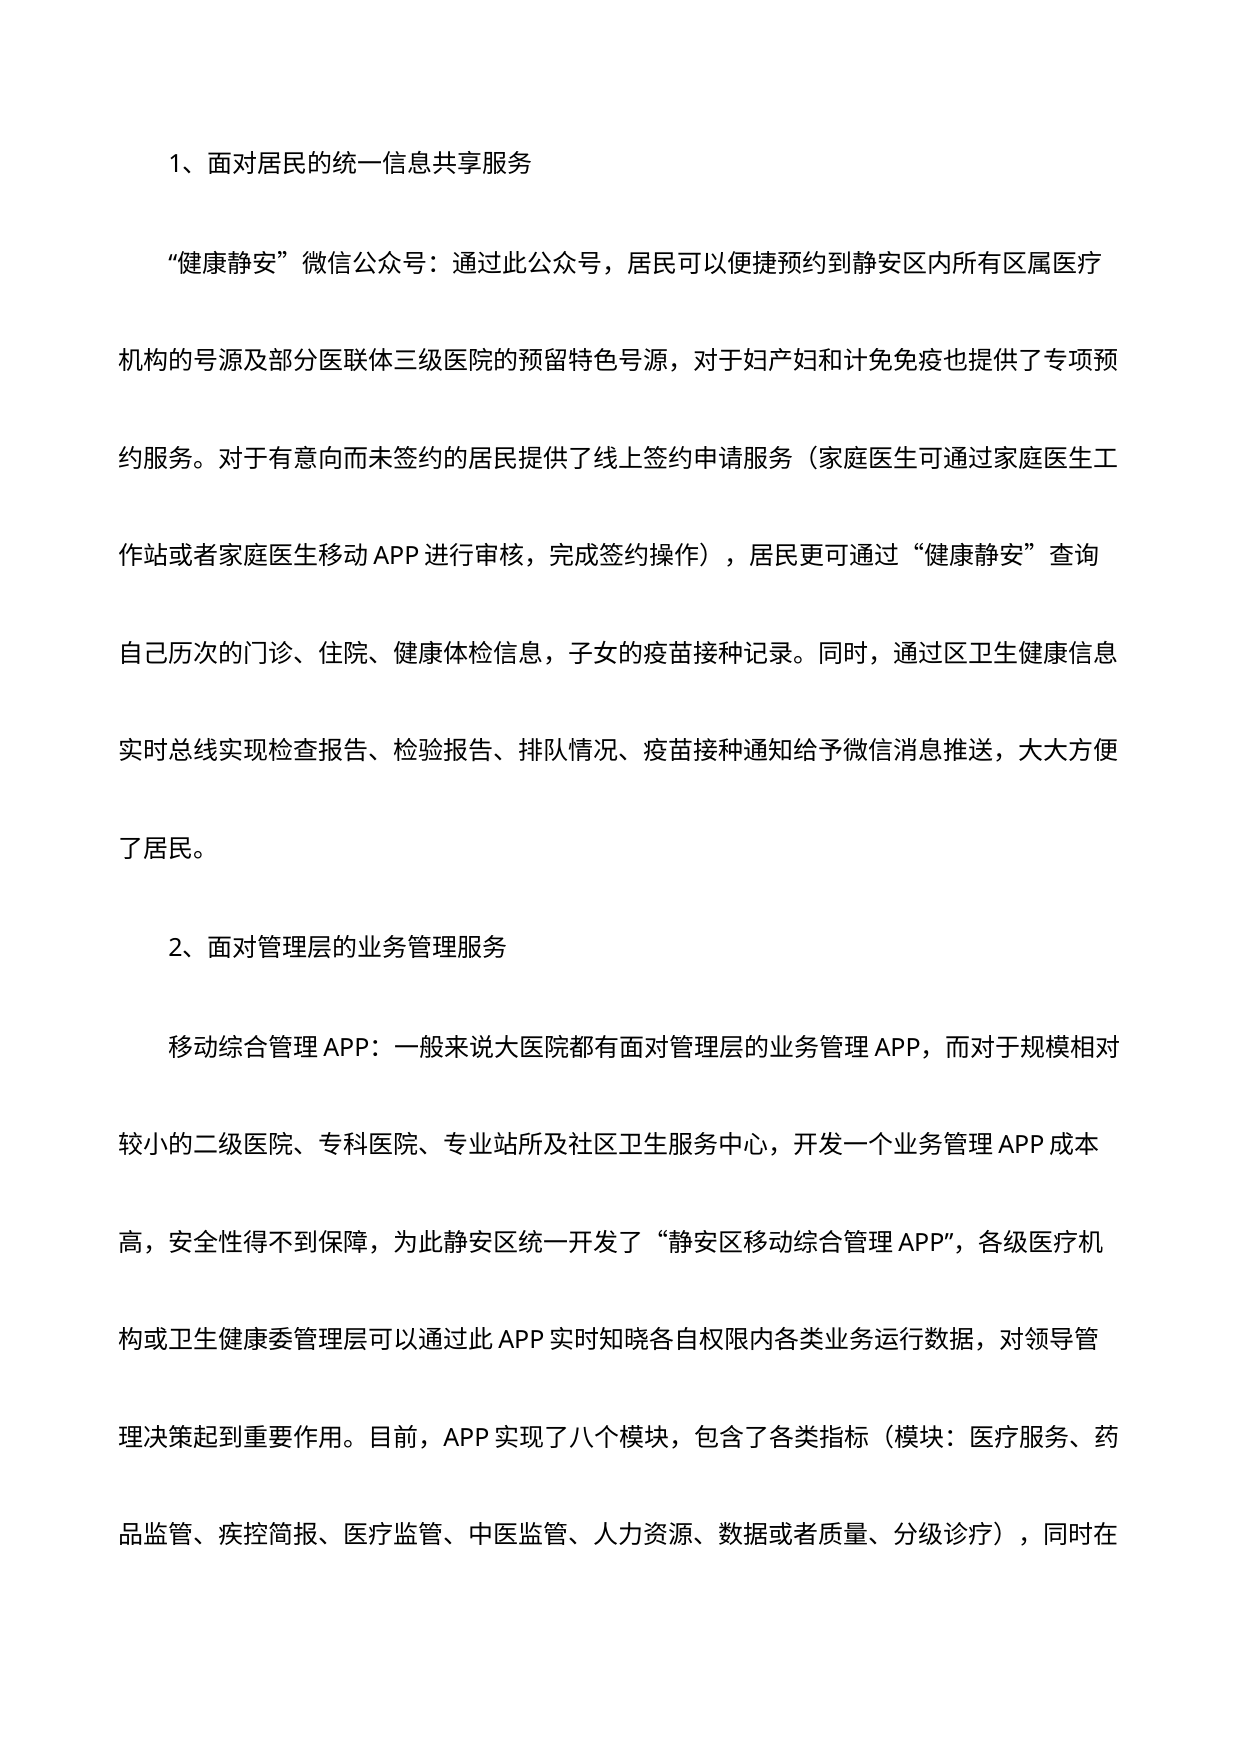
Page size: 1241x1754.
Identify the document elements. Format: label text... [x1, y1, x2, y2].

text 2、面对管理层的业务管理服务 [118, 913, 1122, 978]
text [118, 1013, 1122, 1565]
text 1、面对居民的统一信息共享服务 [118, 129, 1122, 194]
text “健康静安”微信公众号：通过此公众号，居民可以便捷预约到静安区内所有区属医疗机构的号源及部分医联体三级医院的预留特色号源，对于妇产妇和计免免疫也提供了专项预约服务。对于有意向而未签约的居民提供了线上签约申请服务（家庭医生可通过家庭医生工作站或者家庭医生移动APP进行审核，完成签约操作），居民更可通过“健康静安”查询自己历次的门诊、住院、健康体检信息，子女的疫苗接种记录。同时，通过区卫生健康信息实时总线实现检查报告、检验报告、排队情况、疫苗接种通知给予微信消息推送，大大方便了居民。 [118, 229, 1122, 879]
